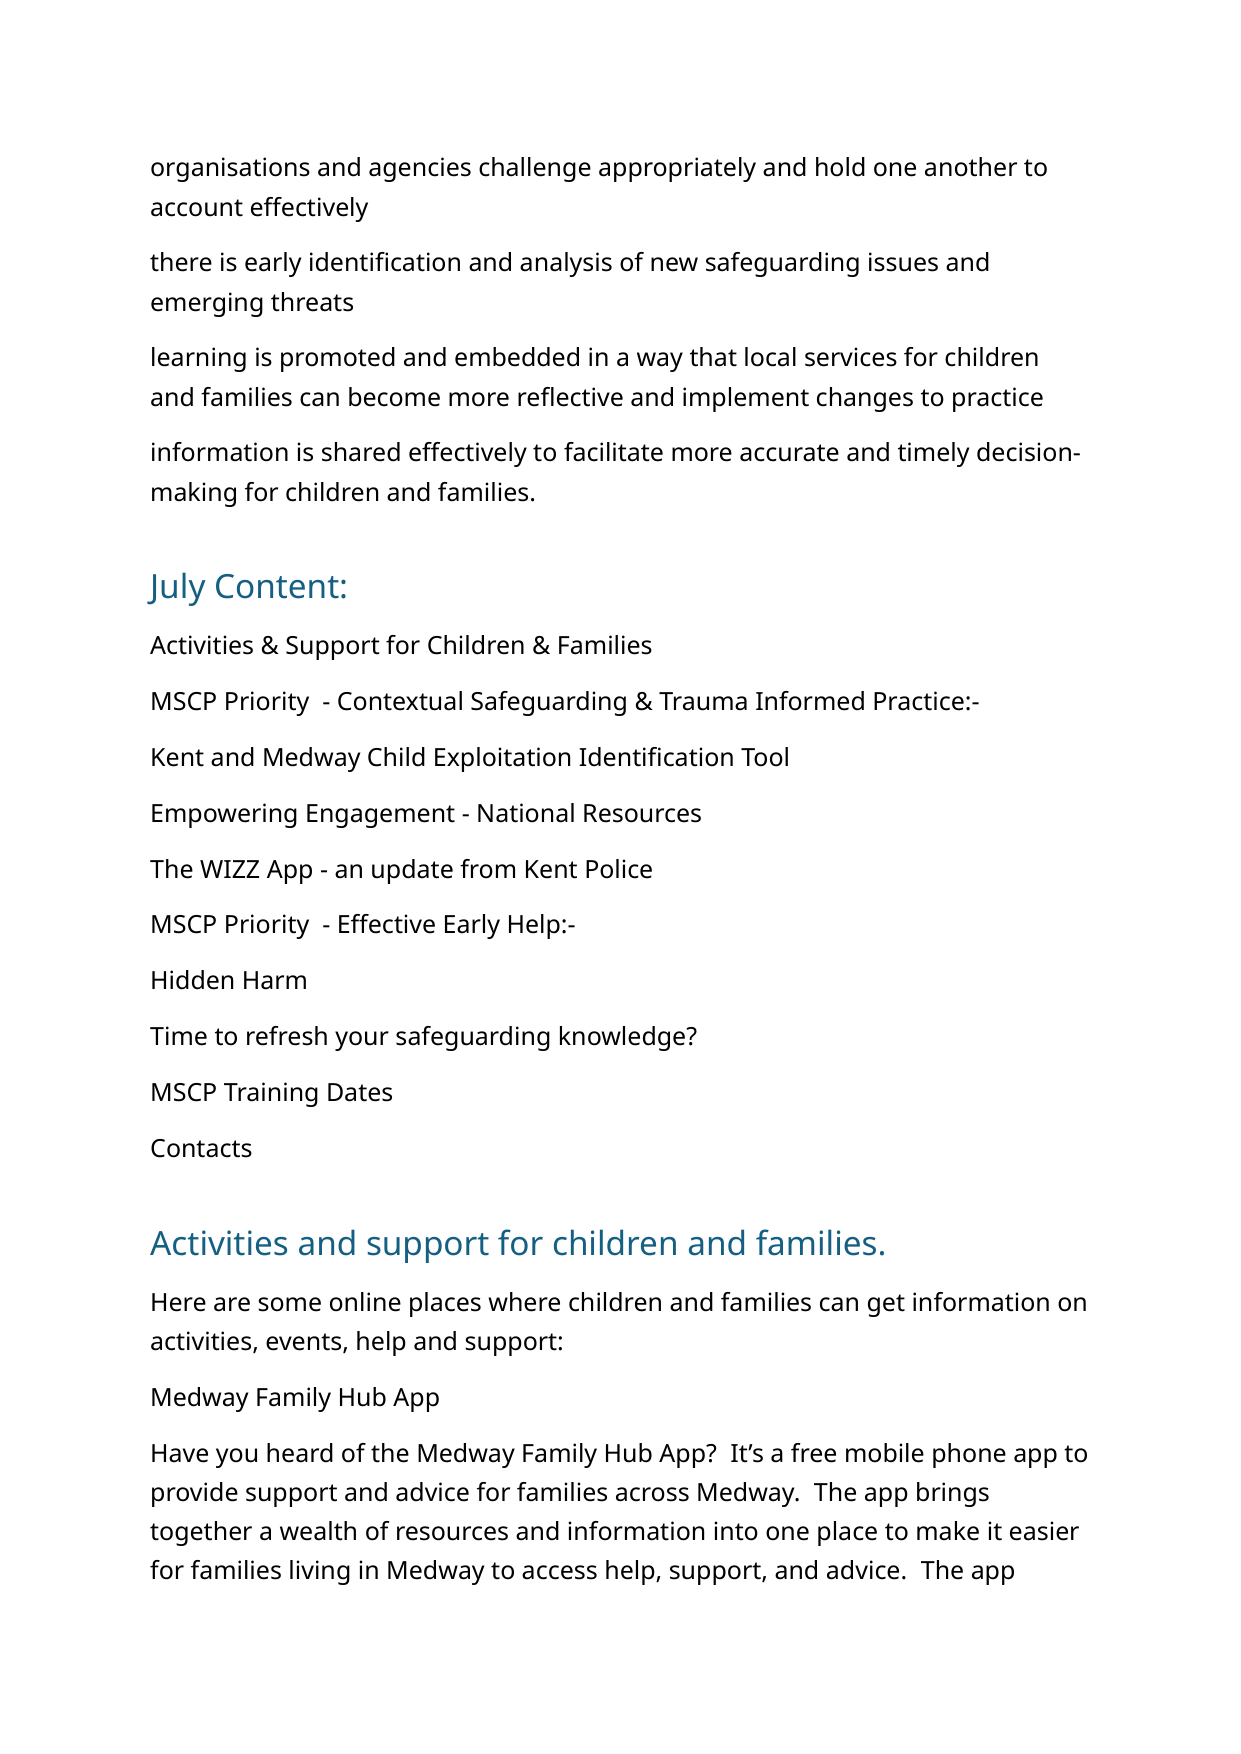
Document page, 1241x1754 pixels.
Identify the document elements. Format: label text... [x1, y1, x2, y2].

subtitle July Content: [150, 563, 1090, 609]
subtitle Activities and support for children and families. [150, 1220, 1090, 1265]
